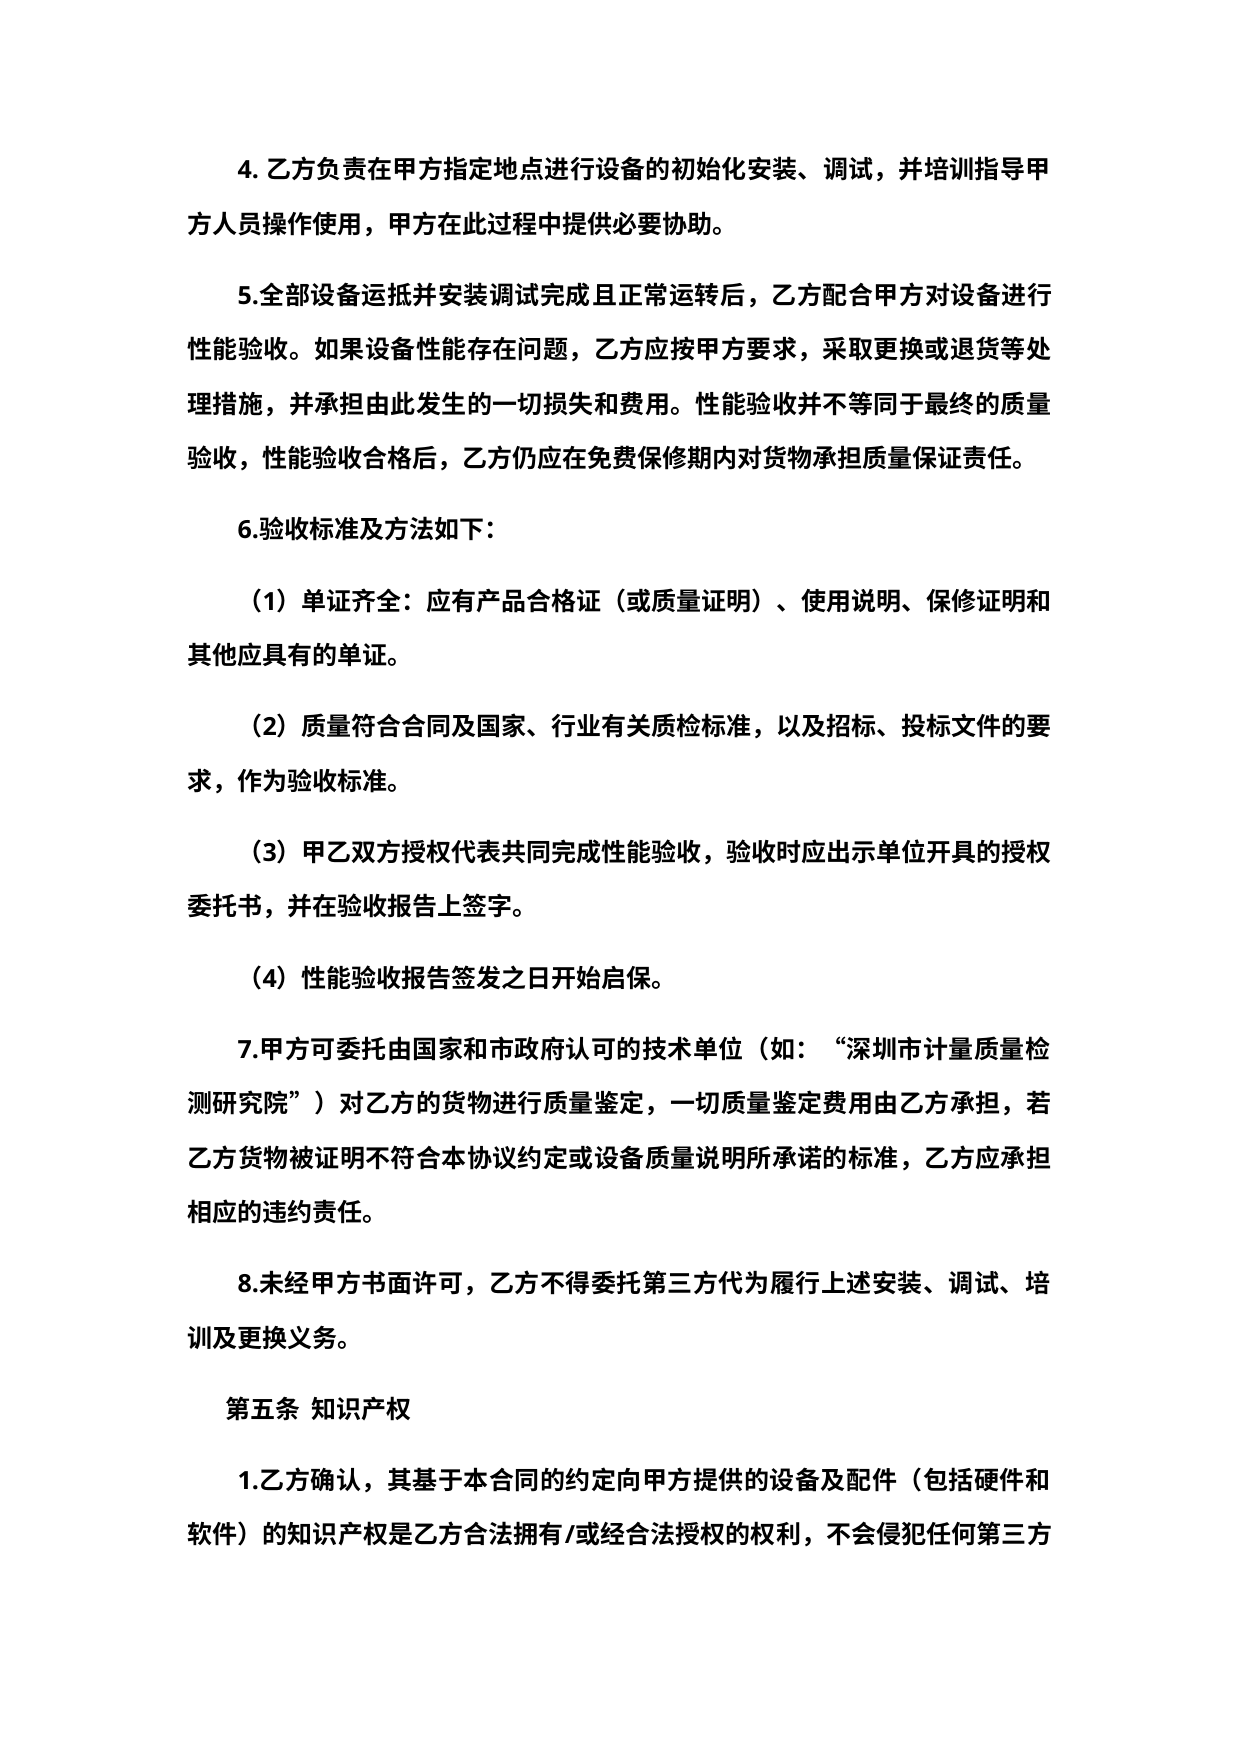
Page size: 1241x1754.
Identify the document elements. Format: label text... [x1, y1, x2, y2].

text （1）单证齐全：应有产品合格证（或质量证明）、使用说明、保修证明和其他应具有的单证。 [187, 581, 1053, 672]
text 5.全部设备运抵并安装调试完成且正常运转后，乙方配合甲方对设备进行性能验收。如果设备性能存在问题，乙方应按甲方要求，采取更换或退货等处理措施，并承担由此发生的一切损失和费用。性能验收并不等同于最终的质量验收，性能验收合格后，乙方仍应在免费保修期内对货物承担质量保证责任。 [187, 276, 1053, 475]
text （3）甲乙双方授权代表共同完成性能验收，验收时应出示单位开具的授权委托书，并在验收报告上签字。 [187, 832, 1053, 923]
text （4）性能验收报告签发之日开始启保。 [187, 958, 1053, 994]
text （2）质量符合合同及国家、行业有关质检标准，以及招标、投标文件的要求，作为验收标准。 [187, 707, 1053, 797]
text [187, 1461, 1053, 1551]
text 4. 乙方负责在甲方指定地点进行设备的初始化安装、调试，并培训指导甲方人员操作使用，甲方在此过程中提供必要协助。 [187, 150, 1053, 241]
text 第五条 知识产权 [187, 1389, 1053, 1426]
text 8.未经甲方书面许可，乙方不得委托第三方代为履行上述安装、调试、培训及更换义务。 [187, 1264, 1053, 1354]
text 6.验收标准及方法如下： [187, 510, 1053, 546]
text 7.甲方可委托由国家和市政府认可的技术单位（如：“深圳市计量质量检测研究院”）对乙方的货物进行质量鉴定，一切质量鉴定费用由乙方承担，若乙方货物被证明不符合本协议约定或设备质量说明所承诺的标准，乙方应承担相应的违约责任。 [187, 1029, 1053, 1229]
